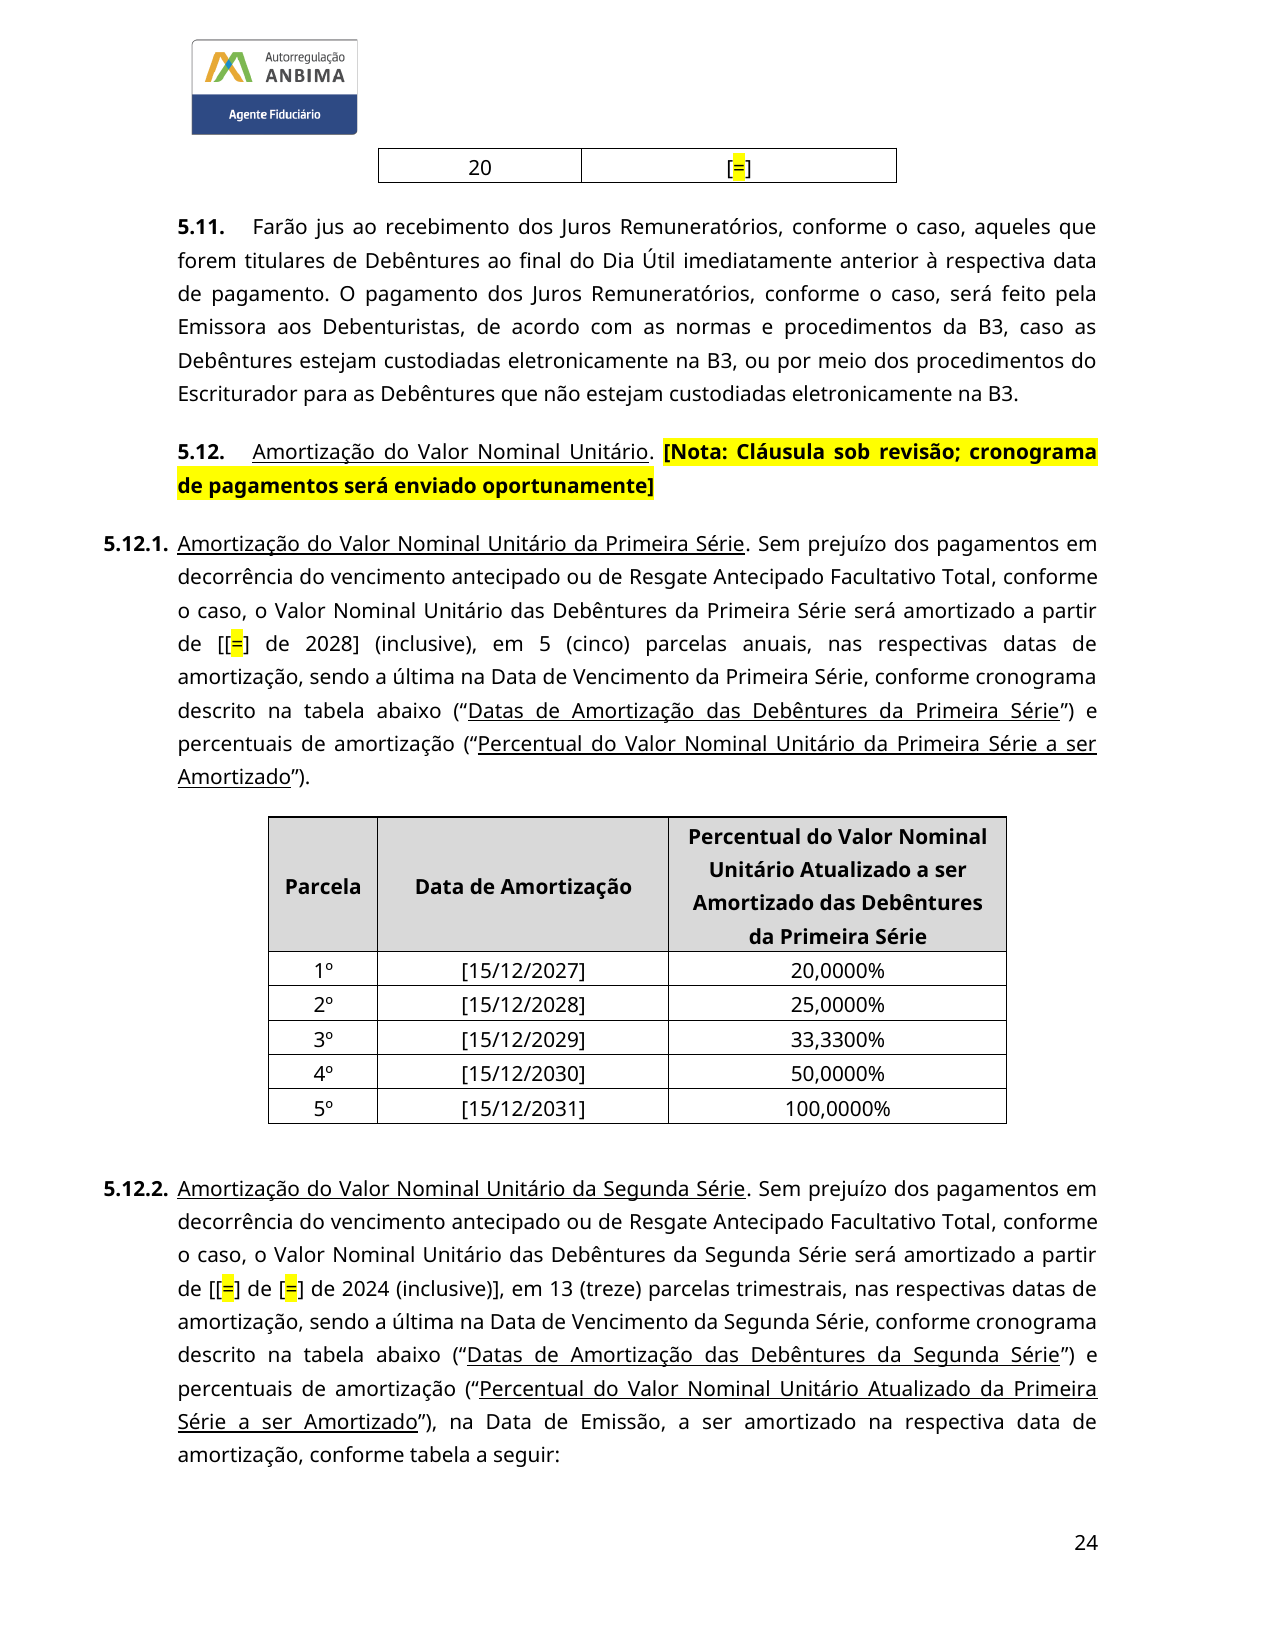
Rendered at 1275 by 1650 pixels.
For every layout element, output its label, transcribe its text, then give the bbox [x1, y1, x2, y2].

table_cell [15/12/2027] [378, 952, 668, 985]
table_cell 100,0000% [669, 1089, 1006, 1123]
table_cell 25,0000% [669, 986, 1006, 1019]
table_cell 5º [269, 1089, 377, 1123]
table_header Data de Amortização [378, 818, 668, 951]
table_cell [15/12/2029] [378, 1021, 668, 1054]
table_cell 2º [269, 986, 377, 1019]
table_cell [15/12/2028] [378, 986, 668, 1019]
text Amortização do Valor Nominal Unitário da Primeira Série. Sem prejuízo dos pagamentos em decorrência do vencimento antecipado ou de Resgate Antecipado Facultativo Total, conforme o caso, o Valor Nominal Unitário das Debêntures da Primeira Série será amortizado a partir de [[=] de 2028] (inclusive), em 5 (cinco) parcelas anuais, nas respectivas datas de amortização, sendo a última na Data de Vencimento da Primeira Série, conforme cronograma descrito na tabela abaixo (“Datas de Amortização das Debêntures da Primeira Série”) e percentuais de amortização (“Percentual do Valor Nominal Unitário da Primeira Série a ser Amortizado”). [103, 525, 1098, 791]
table_cell [=] [582, 149, 896, 182]
table_cell 3º [269, 1021, 377, 1054]
table_header Percentual do Valor Nominal Unitário Atualizado a ser Amortizado das Debêntures da Primeira Série [669, 818, 1006, 951]
picture [191, 39, 358, 135]
table_cell 20 [379, 149, 581, 182]
table_cell [15/12/2030] [378, 1055, 668, 1088]
table_cell 4º [269, 1055, 377, 1088]
table_cell 33,3300% [669, 1021, 1006, 1054]
table_cell 50,0000% [669, 1055, 1006, 1088]
text Farão jus ao recebimento dos Juros Remuneratórios, conforme o caso, aqueles que forem titulares de Debêntures ao final do Dia Útil imediatamente anterior à respectiva data de pagamento. O pagamento dos Juros Remuneratórios, conforme o caso, será feito pela Emissora aos Debenturistas, de acordo com as normas e procedimentos da B3, caso as Debêntures estejam custodiadas eletronicamente na B3, ou por meio dos procedimentos do Escriturador para as Debêntures que não estejam custodiadas eletronicamente na B3. [177, 208, 1098, 408]
table_cell [15/12/2031] [378, 1089, 668, 1123]
table_cell 20,0000% [669, 952, 1006, 985]
text Amortização do Valor Nominal Unitário. [Nota: Cláusula sob revisão; cronograma de pagamentos será enviado oportunamente] [177, 433, 1098, 500]
table_cell 1º [269, 952, 377, 985]
table_header Parcela [269, 818, 377, 951]
text Amortização do Valor Nominal Unitário da Segunda Série. Sem prejuízo dos pagamentos em decorrência do vencimento antecipado ou de Resgate Antecipado Facultativo Total, conforme o caso, o Valor Nominal Unitário das Debêntures da Segunda Série será amortizado a partir de [[=] de [=] de 2024 (inclusive)], em 13 (treze) parcelas trimestrais, nas respectivas datas de amortização, sendo a última na Data de Vencimento da Segunda Série, conforme cronograma descrito na tabela abaixo (“Datas de Amortização das Debêntures da Segunda Série”) e percentuais de amortização (“Percentual do Valor Nominal Unitário Atualizado da Primeira Série a ser Amortizado”), na Data de Emissão, a ser amortizado na respectiva data de amortização, conforme tabela a seguir: [103, 1169, 1098, 1469]
